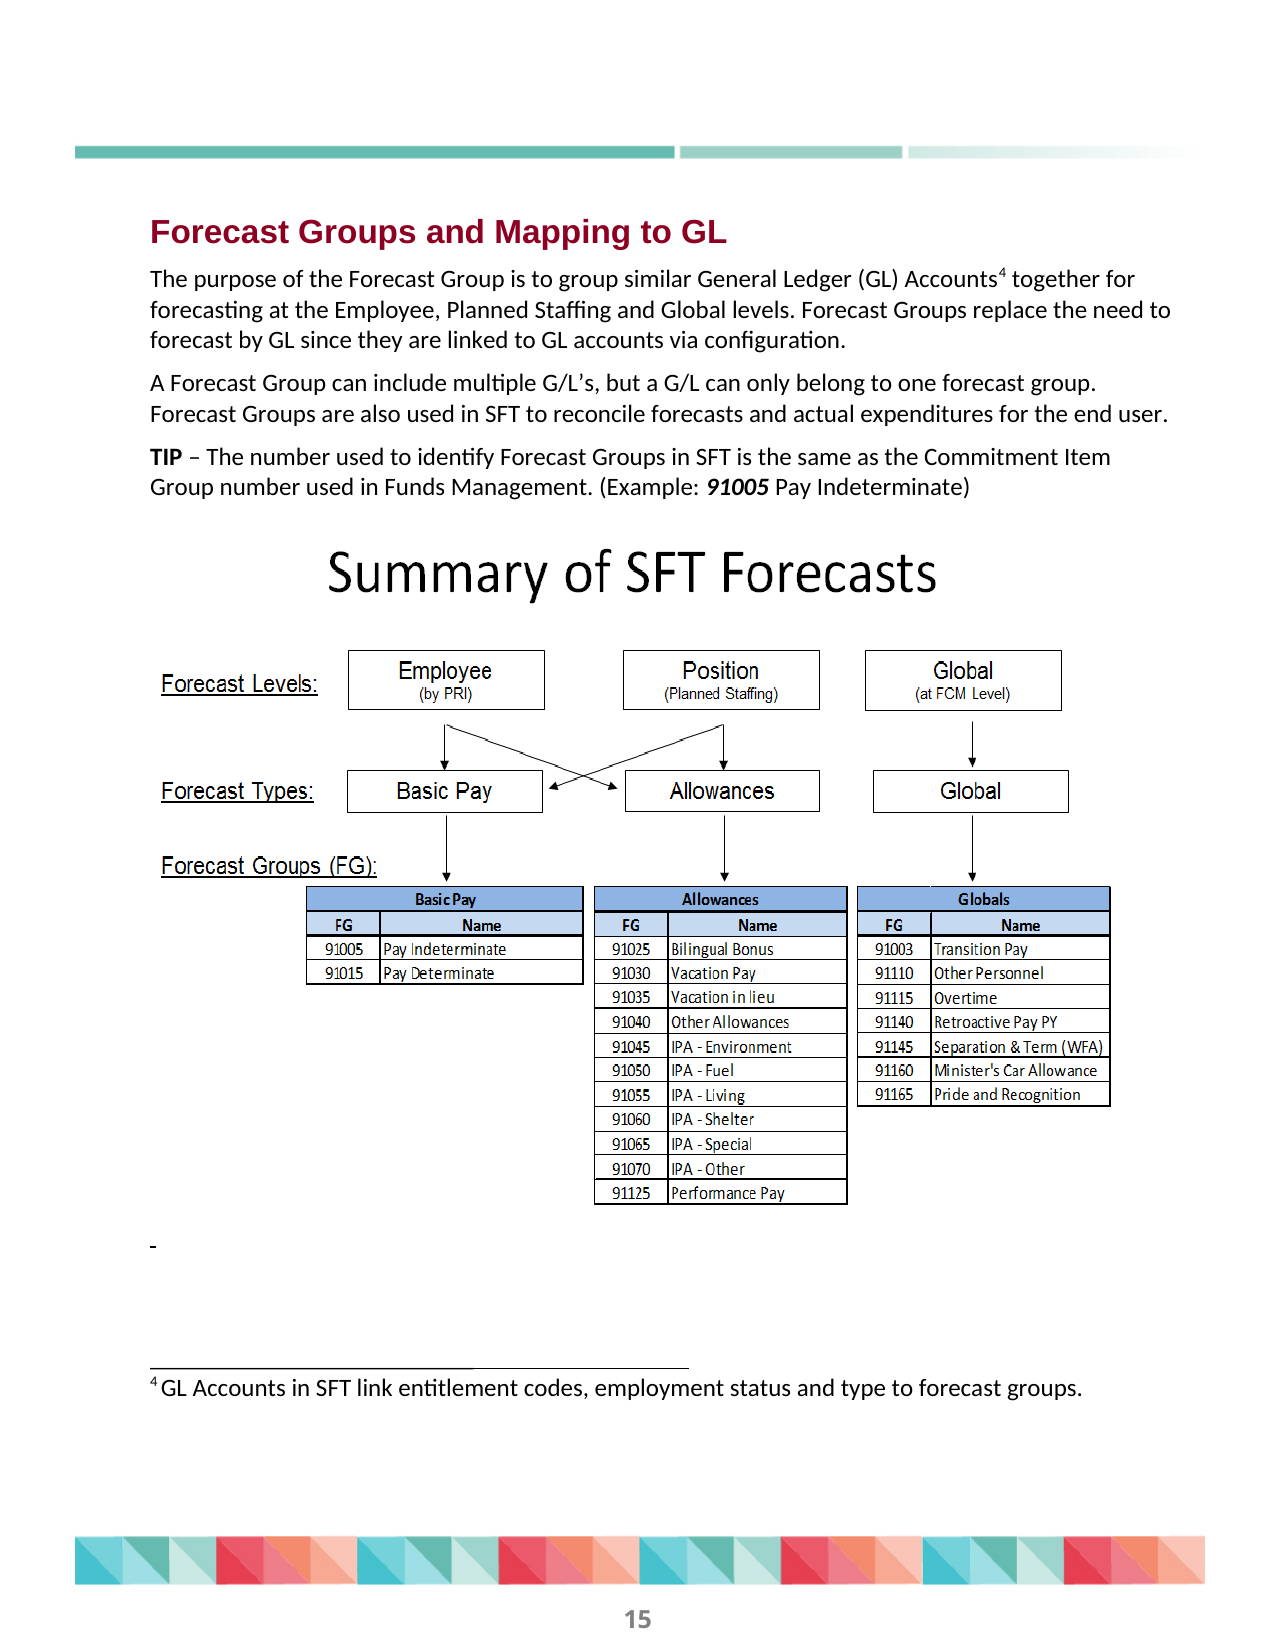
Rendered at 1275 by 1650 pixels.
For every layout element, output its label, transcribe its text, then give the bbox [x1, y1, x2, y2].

picture [150, 545, 1125, 1222]
text The purpose of the Forecast Group is to group similar General Ledger (GL) Accounts4 together for forecasting at the Employee, Planned Staffing and Global levels. Forecast Groups replace the need to forecast by GL since they are linked to GL accounts via configuration. [150, 263, 1181, 355]
text TIP – The number used to identify Forecast Groups in SFT is the same as the Commitment Item Group number used in Funds Management. (Example: 91005 Pay Indeterminate) [150, 441, 1181, 502]
subtitle Forecast Groups and Mapping to GL [150, 212, 1181, 251]
picture [0, 1481, 1275, 1650]
text 4 GL Accounts in SFT link entitlement codes, employment status and type to forecast groups. [150, 1372, 1181, 1403]
picture [0, 136, 1275, 170]
text __________________________ [150, 1342, 1181, 1372]
text A Forecast Group can include multiple G/L’s, but a G/L can only belong to one forecast group. Forecast Groups are also used in SFT to reconcile forecasts and actual expenditures for the end user. [150, 367, 1181, 428]
